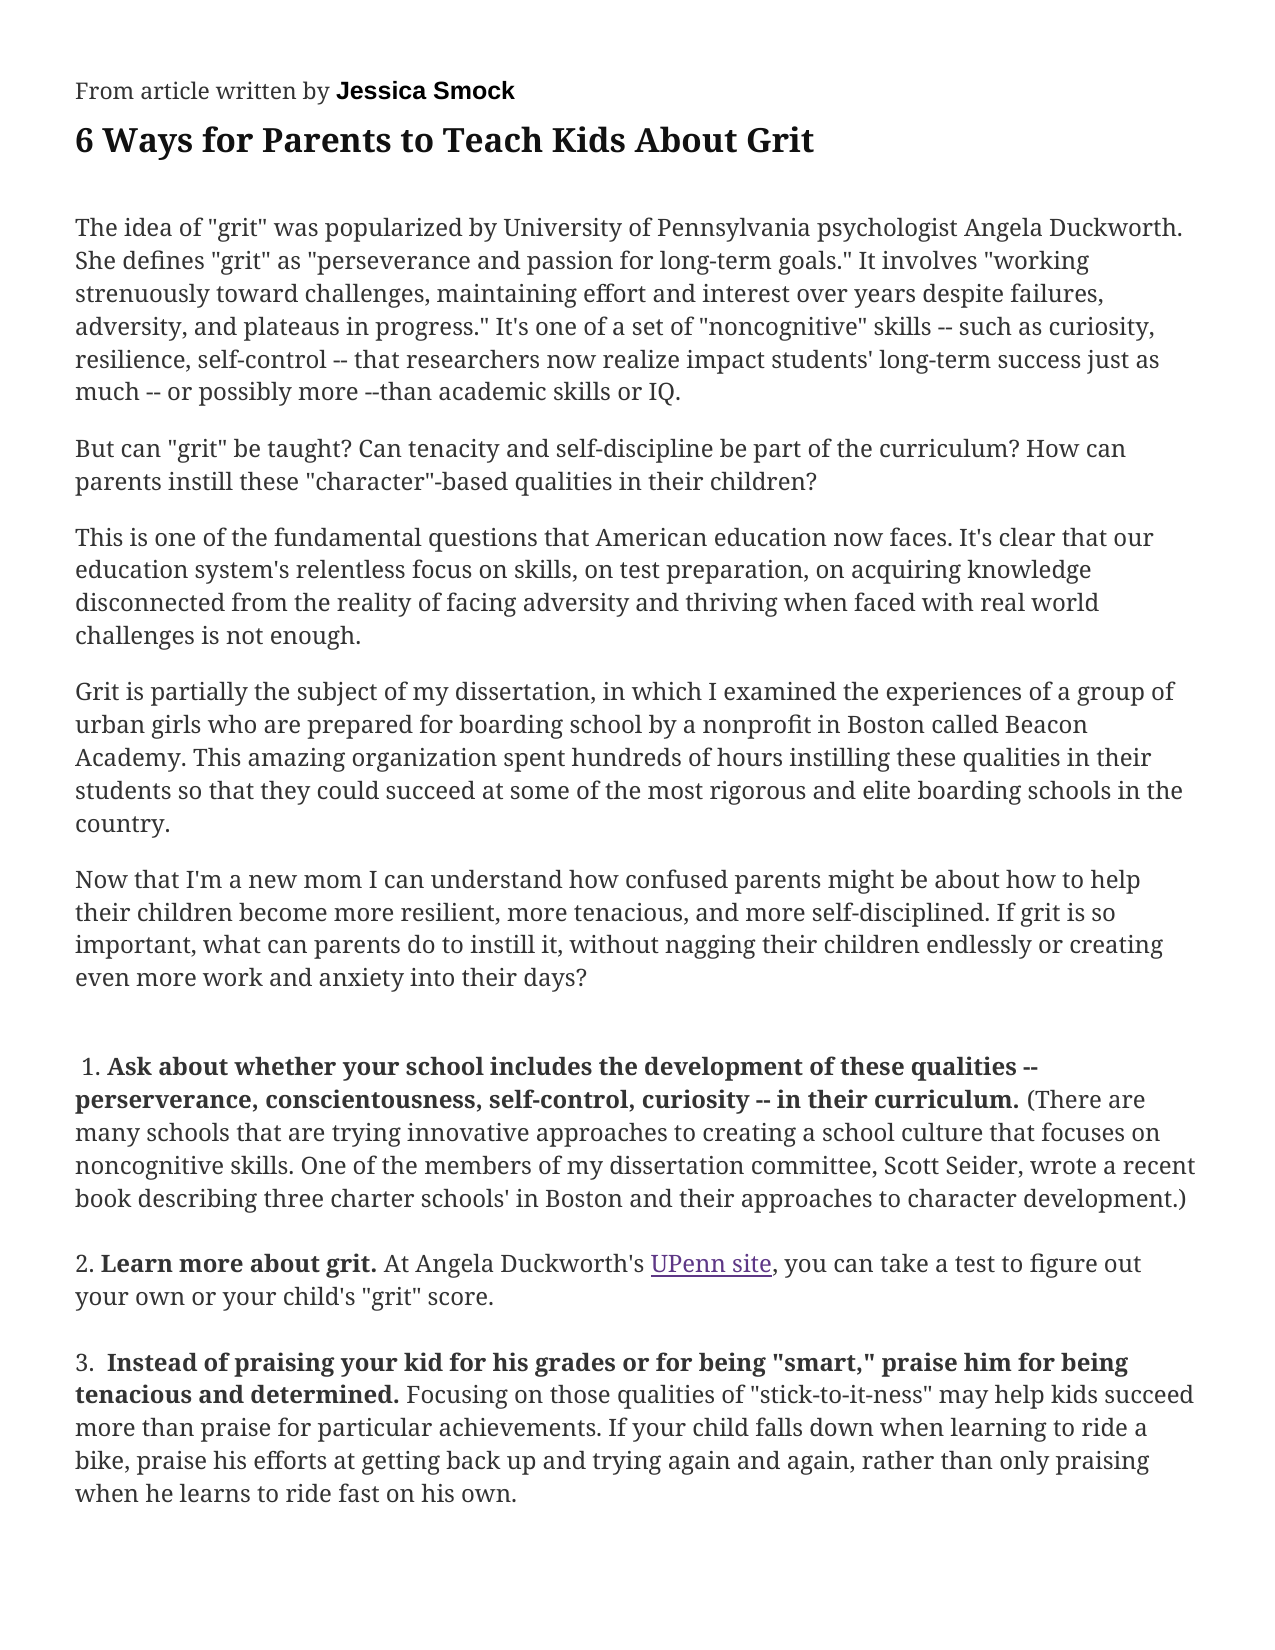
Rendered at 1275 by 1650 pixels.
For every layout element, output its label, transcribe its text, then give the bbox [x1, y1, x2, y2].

text The idea of "grit" was popularized by University of Pennsylvania psychologist Angela Duckworth. She defines "grit" as "perseverance and passion for long-term goals." It involves "working strenuously toward challenges, maintaining effort and interest over years despite failures, adversity, and plateaus in progress." It's one of a set of "noncognitive" skills -- such as curiosity, resilience, self-control -- that researchers now realize impact students' long-term success just as much -- or possibly more --than academic skills or IQ. [75, 211, 1200, 408]
subtitle 6 Ways for Parents to Teach Kids About Grit [75, 106, 1200, 162]
text 2. Learn more about grit. At Angela Duckworth's UPenn site, you can take a test to figure out your own or your child's "grit" score. [75, 1247, 1200, 1312]
text But can "grit" be taught? Can tenacity and self-discipline be part of the curriculum? How can parents instill these "character"-based qualities in their children? [75, 431, 1200, 497]
text From article written by Jessica Smock [75, 75, 1200, 106]
text 3. Instead of praising your kid for his grades or for being "smart," praise him for being tenacious and determined. Focusing on those qualities of "stick-to-it-ness" may help kids succeed more than praise for particular achievements. If your child falls down when learning to ride a bike, praise his efforts at getting back up and trying again and again, rather than only praising when he learns to ride fast on his own. [75, 1345, 1200, 1509]
text Grit is partially the subject of my dissertation, in which I examined the experiences of a group of urban girls who are prepared for boarding school by a nonprofit in Boston called Beacon Academy. This amazing organization spent hundreds of hours instilling these qualities in their students so that they could succeed at some of the most rigorous and elite boarding schools in the country. [75, 675, 1200, 839]
text This is one of the fundamental questions that American education now faces. It's clear that our education system's relentless focus on skills, on test preparation, on acquiring knowledge disconnected from the reality of facing adversity and thriving when faced with real world challenges is not enough. [75, 520, 1200, 652]
text 1. Ask about whether your school includes the development of these qualities -- perserverance, conscientousness, self-control, curiosity -- in their curriculum. (There are many schools that are trying innovative approaches to creating a school culture that focuses on noncognitive skills. One of the members of my dissertation committee, Scott Seider, wrote a recent book describing three charter schools' in Boston and their approaches to character development.) [75, 1050, 1200, 1214]
text Now that I'm a new mom I can understand how confused parents might be about how to help their children become more resilient, more tenacious, and more self-disciplined. If grit is so important, what can parents do to instill it, without nagging their children endlessly or creating even more work and anxiety into their days? [75, 862, 1200, 994]
